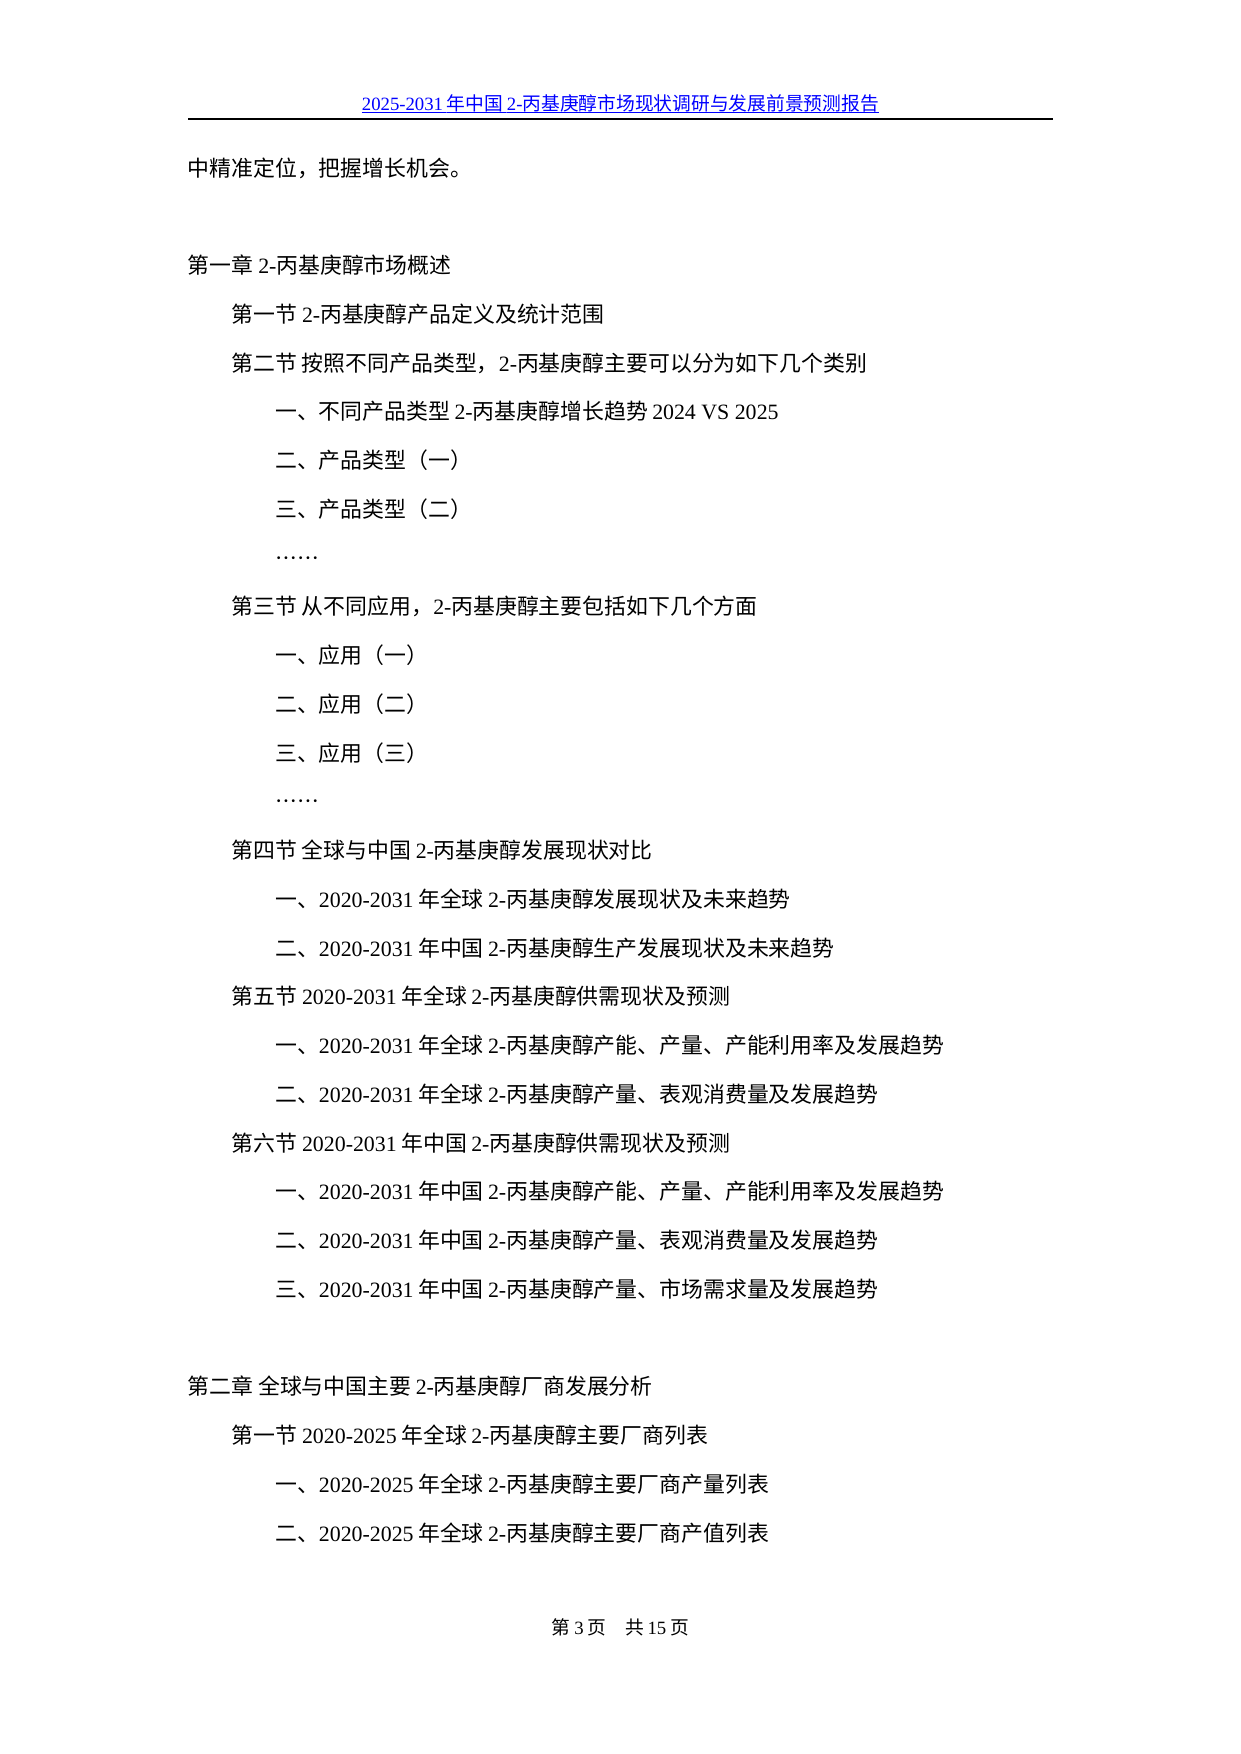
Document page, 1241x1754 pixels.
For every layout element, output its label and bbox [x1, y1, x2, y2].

text [187, 150, 1053, 1548]
